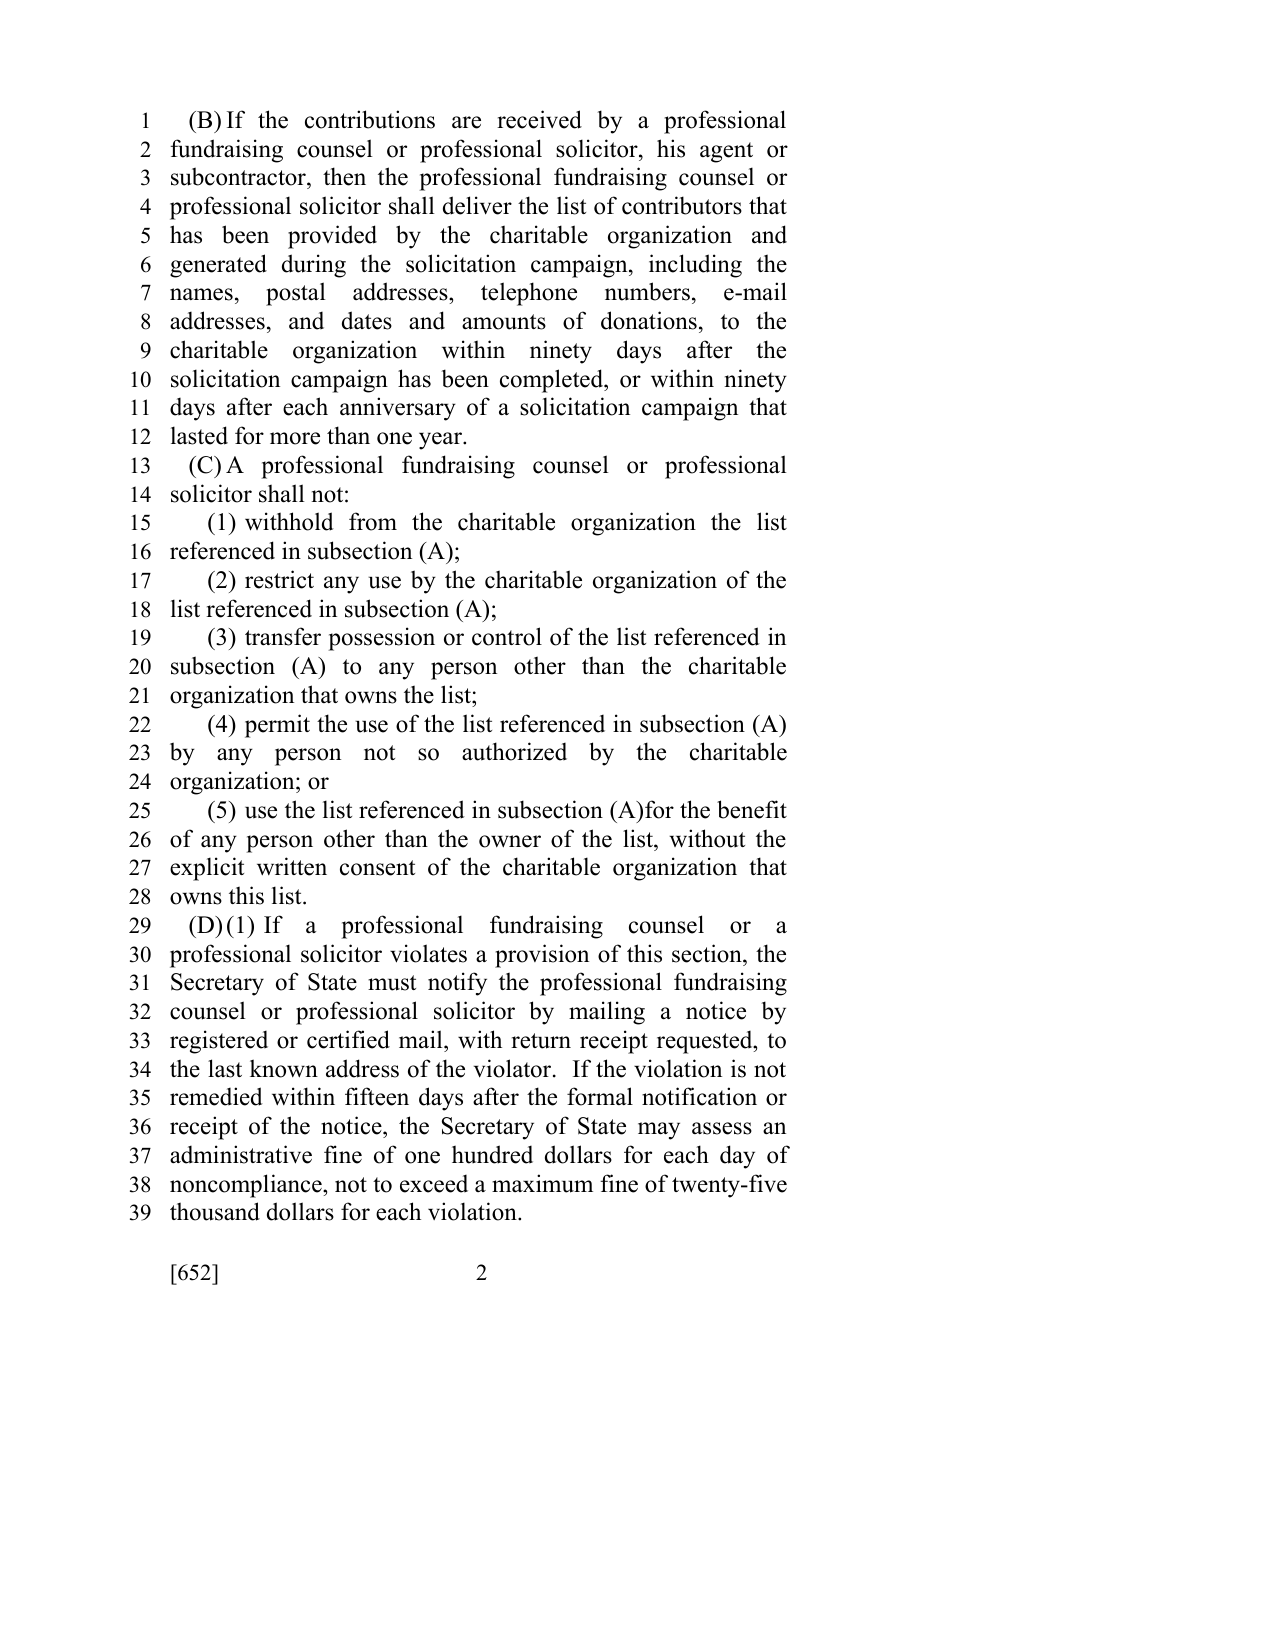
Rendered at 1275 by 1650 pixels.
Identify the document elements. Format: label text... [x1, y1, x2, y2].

text (B) If the contributions are received by a professional fundraising counsel or professional solicitor, his agent or subcontractor, then the professional fundraising counsel or professional solicitor shall deliver the list of contributors that has been provided by the charitable organization and generated during the solicitation campaign, including the names, postal addresses, telephone numbers, e-mail addresses, and dates and amounts of donations, to the charitable organization within ninety days after the solicitation campaign has been completed, or within ninety days after each anniversary of a solicitation campaign that lasted for more than one year. [169, 105, 787, 450]
text (5) use the list referenced in subsection (A)for the benefit of any person other than the owner of the list, without the explicit written consent of the charitable organization that owns this list. [169, 795, 787, 910]
text (2) restrict any use by the charitable organization of the list referenced in subsection (A); [169, 565, 787, 622]
text (1) withhold from the charitable organization the list referenced in subsection (A); [169, 507, 787, 565]
text (3) transfer possession or control of the list referenced in subsection (A) to any person other than the charitable organization that owns the list; [169, 622, 787, 709]
text (4) permit the use of the list referenced in subsection (A) by any person not so authorized by the charitable organization; or [169, 709, 787, 795]
text (D) (1) If a professional fundraising counsel or a professional solicitor violates a provision of this section, the Secretary of State must notify the professional fundraising counsel or professional solicitor by mailing a notice by registered or certified mail, with return receipt requested, to the last known address of the violator. If the violation is not remedied within fifteen days after the formal notification or receipt of the notice, the Secretary of State may assess an administrative fine of one hundred dollars for each day of noncompliance, not to exceed a maximum fine of twenty-five thousand dollars for each violation. [169, 910, 787, 1226]
text (C) A professional fundraising counsel or professional solicitor shall not: [169, 450, 787, 507]
